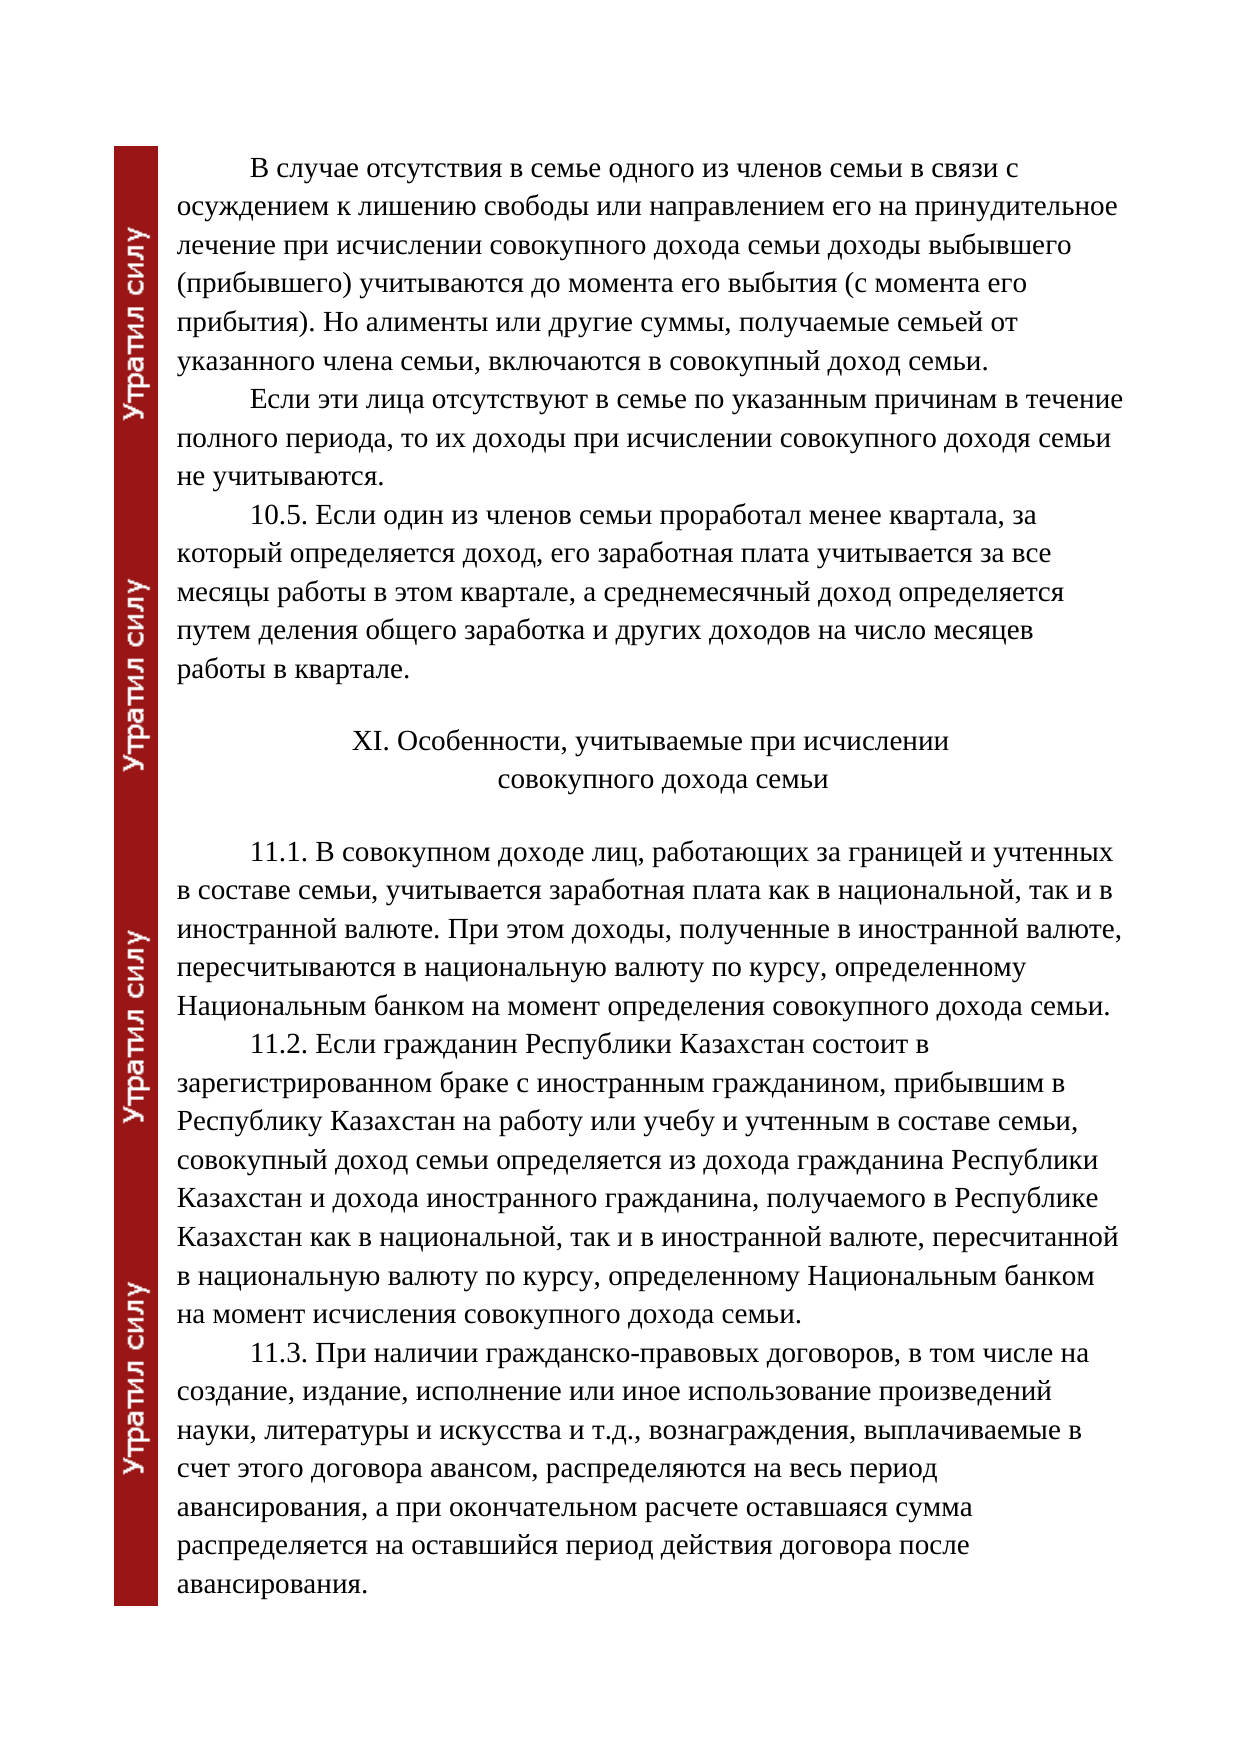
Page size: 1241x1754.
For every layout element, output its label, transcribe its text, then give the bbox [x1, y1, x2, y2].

picture [114, 146, 158, 150]
picture [114, 1599, 158, 1606]
